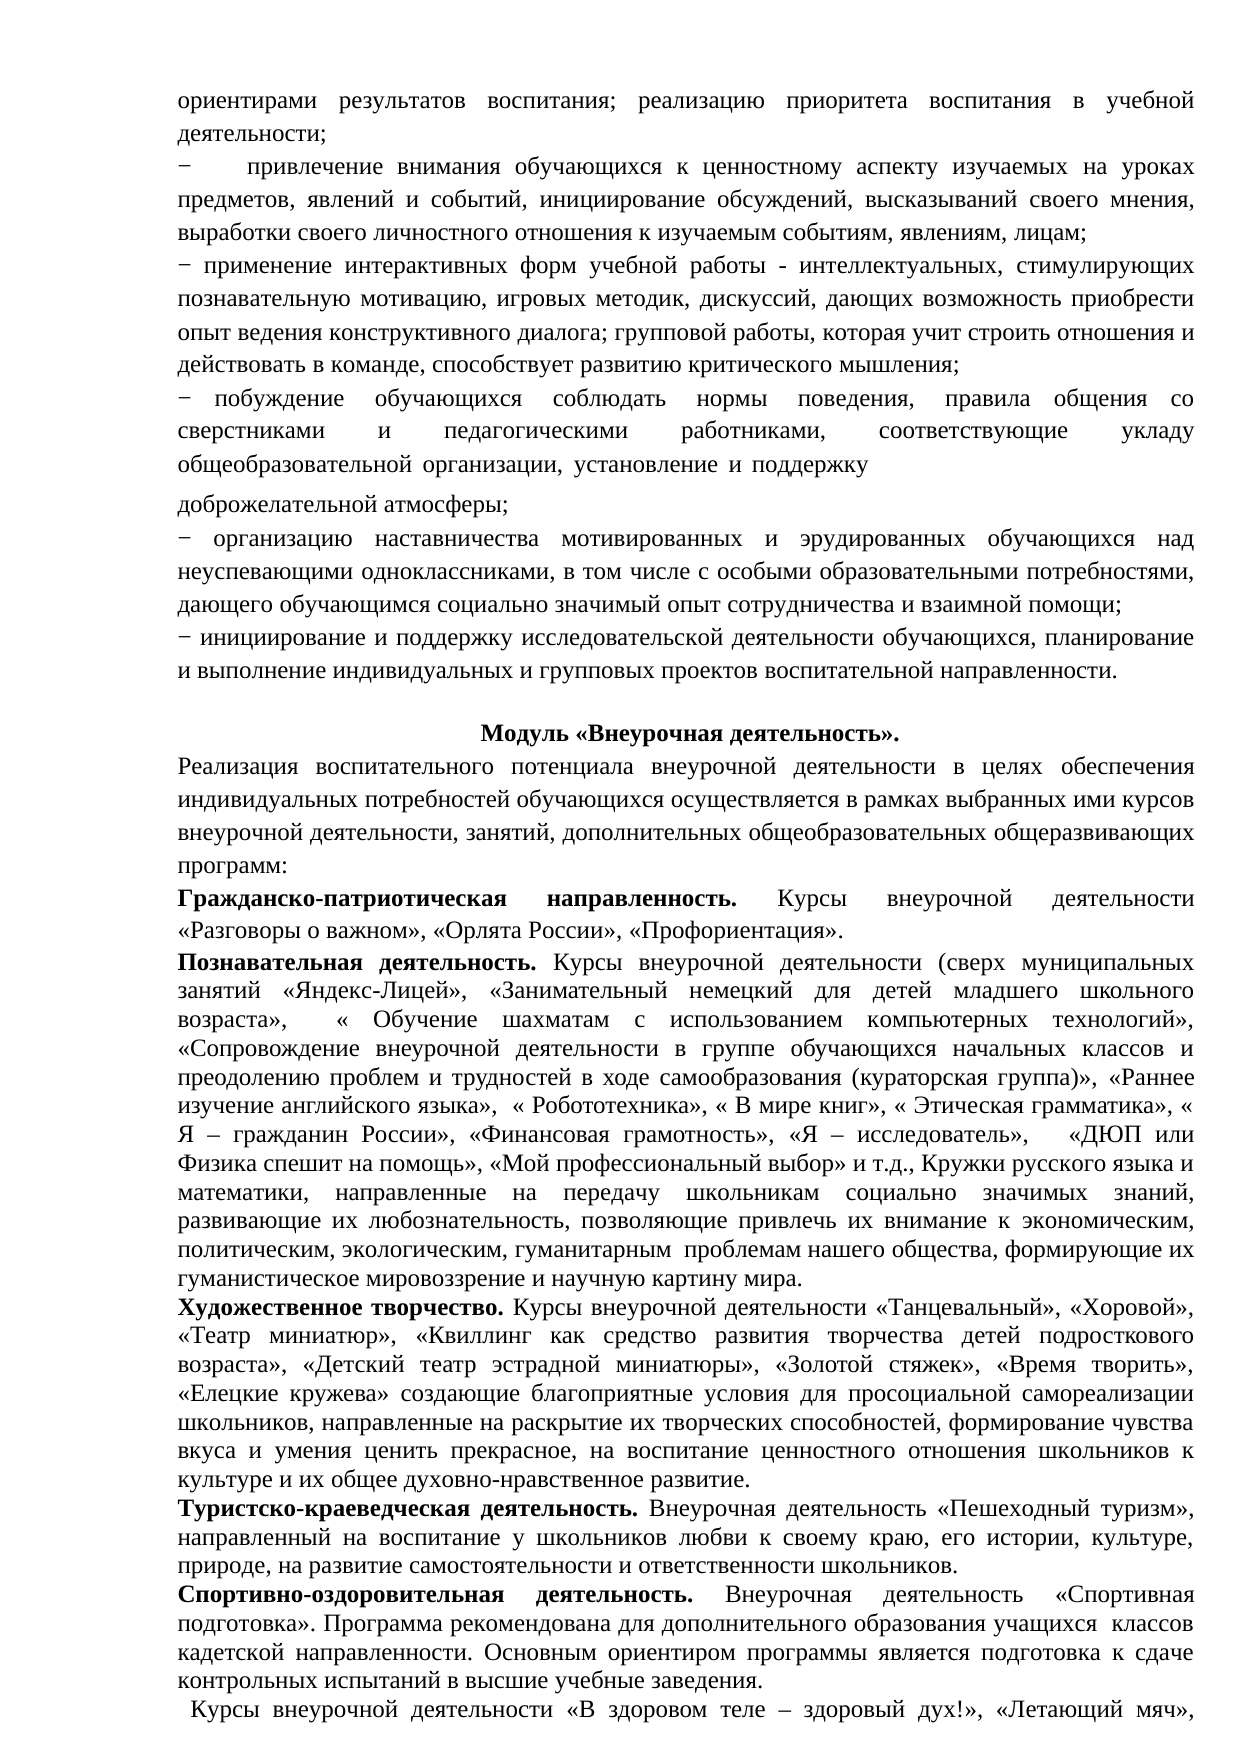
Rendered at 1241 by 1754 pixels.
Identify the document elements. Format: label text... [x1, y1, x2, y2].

text Гражданско-патриотическая направленность. Курсы внеурочной деятельности «Разговоры о важном», «Орлята России», «Профориентация». [177, 883, 1195, 944]
text Туристско-краеведческая деятельность. Внеурочная деятельность «Пешеходный туризм», направленный на воспитание у школьников любви к своему краю, его истории, культуре, природе, на развитие самостоятельности и ответственности школьников. [177, 1493, 1195, 1579]
text Спортивно-оздоровительная деятельность. Внеурочная деятельность «Спортивная подготовка». Программа рекомендована для дополнительного образования учащихся классов кадетской направленности. Основным ориентиром программы является подготовка к сдаче контрольных испытаний в высшие учебные заведения. [177, 1579, 1195, 1694]
text − инициирование и поддержку исследовательской деятельности обучающихся, планирование и выполнение индивидуальных и групповых проектов воспитательной направленности. [177, 622, 1195, 684]
text доброжелательной атмосферы; [177, 489, 1195, 518]
text Познавательная деятельность. Курсы внеурочной деятельности (сверх муниципальных занятий «Яндекс-Лицей», «Занимательный немецкий для детей младшего школьного возраста», « Обучение шахматам с использованием компьютерных технологий», «Сопровождение внеурочной деятельности в группе обучающихся начальных классов и преодолению проблем и трудностей в ходе самообразования (кураторская группа)», «Раннее изучение английского языка», « Робототехника», « В мире книг», « Этическая грамматика», « Я – гражданин России», «Финансовая грамотность», «Я – исследователь», «ДЮП или Физика спешит на помощь», «Мой профессиональный выбор» и т.д., Кружки русского языка и математики, направленные на передачу школьникам социально значимых знаний, развивающие их любознательность, позволяющие привлечь их внимание к экономическим, политическим, экологическим, гуманитарным проблемам нашего общества, формирующие их гуманистическое мировоззрение и научную картину мира. [177, 947, 1195, 1292]
text Художественное творчество. Курсы внеурочной деятельности «Танцевальный», «Хоровой», «Театр миниатюр», «Квиллинг как средство развития творчества детей подросткового возраста», «Детский театр эстрадной миниатюры», «Золотой стяжек», «Время творить», «Елецкие кружева» создающие благоприятные условия для просоциальной самореализации школьников, направленные на раскрытие их творческих способностей, формирование чувства вкуса и умения ценить прекрасное, на воспитание ценностного отношения школьников к культуре и их общее духовно-нравственное развитие. [177, 1292, 1195, 1493]
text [177, 85, 1195, 147]
subtitle Модуль «Внеурочная деятельность». [177, 718, 1195, 746]
text − применение интерактивных форм учебной работы - интеллектуальных, стимулирующих познавательную мотивацию, игровых методик, дискуссий, дающих возможность приобрести опыт ведения конструктивного диалога; групповой работы, которая учит строить отношения и действовать в команде, способствует развитию критического мышления; [177, 251, 1195, 378]
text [177, 1694, 1195, 1723]
text Реализация воспитательного потенциала внеурочной деятельности в целях обеспечения индивидуальных потребностей обучающихся осуществляется в рамках выбранных ими курсов внеурочной деятельности, занятий, дополнительных общеобразовательных общеразвивающих программ: [177, 751, 1195, 879]
text − побуждение обучающихся соблюдать нормы поведения, правила общения со сверстниками и педагогическими работниками, соответствующие укладу общеобразовательной организации, установление и поддержку [177, 383, 1195, 477]
text − привлечение внимания обучающихся к ценностному аспекту изучаемых на уроках предметов, явлений и событий, инициирование обсуждений, высказываний своего мнения, выработки своего личностного отношения к изучаемым событиям, явлениям, лицам; [177, 151, 1195, 246]
text − организацию наставничества мотивированных и эрудированных обучающихся над неуспевающими одноклассниками, в том числе с особыми образовательными потребностями, дающего обучающимся социально значимый опыт сотрудничества и взаимной помощи; [177, 523, 1195, 618]
